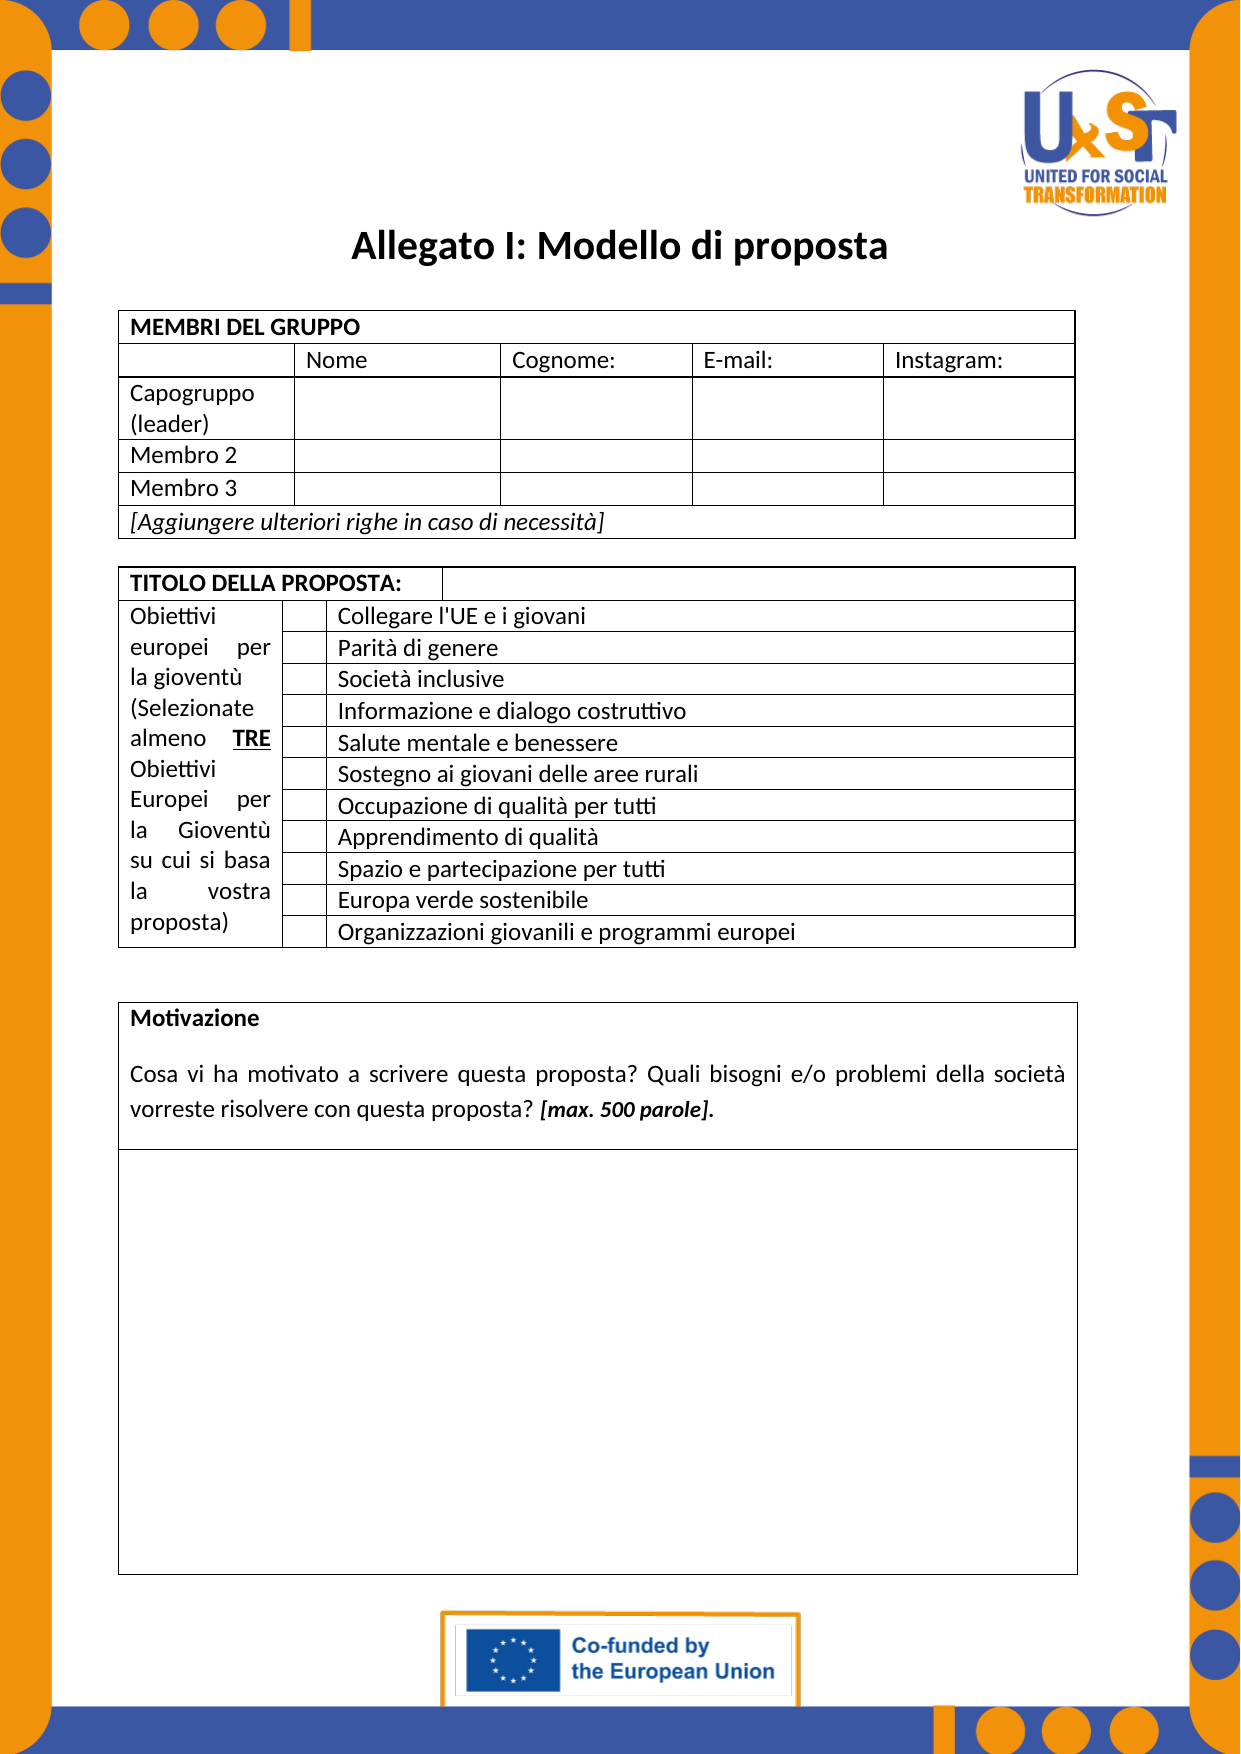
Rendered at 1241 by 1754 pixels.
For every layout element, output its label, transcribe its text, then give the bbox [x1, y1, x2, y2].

table_cell [283, 821, 326, 852]
table_cell [295, 473, 500, 505]
table_header TITOLO DELLA PROPOSTA: [119, 568, 442, 599]
table_cell [884, 440, 1074, 472]
table_header MEMBRI DEL GRUPPO [119, 311, 1074, 343]
table_cell [693, 473, 883, 505]
table_cell [295, 378, 500, 438]
table_cell E-mail: [693, 344, 883, 376]
table_cell [283, 664, 326, 694]
table_cell [119, 1150, 1077, 1573]
table_cell [295, 440, 500, 472]
table_cell Collegare l'UE e i giovani [327, 601, 1074, 631]
table_cell Instagram: [884, 344, 1074, 376]
table_header Motivazione Cosa vi ha motivato a scrivere questa proposta? Quali bisogni e/o problemi della società vorreste risolvere con questa proposta? [max. 500 parole]. [119, 1003, 1077, 1149]
table_cell Membro 3 [119, 473, 294, 505]
table_cell [501, 473, 692, 505]
table_cell [501, 440, 692, 472]
table_cell [283, 916, 326, 947]
table_cell Parità di genere [327, 632, 1074, 663]
table_cell Spazio e partecipazione per tutti [327, 853, 1074, 883]
table_cell [119, 344, 294, 376]
table_cell [693, 440, 883, 472]
table_cell Obiettivi europei per la gioventù (Selezionate almeno TRE Obiettivi Europei per la Gioventù su cui si basa la vostra proposta) [119, 601, 282, 947]
table_cell Società inclusive [327, 664, 1074, 694]
table_cell Sostegno ai giovani delle aree rurali [327, 758, 1074, 789]
table_cell Europa verde sostenibile [327, 885, 1074, 915]
table_cell Organizzazioni giovanili e programmi europei [327, 916, 1074, 947]
table_cell Cognome: [501, 344, 692, 376]
table_cell [Aggiungere ulteriori righe in caso di necessità] [119, 506, 1074, 538]
table_cell [283, 758, 326, 789]
table_cell Informazione e dialogo costruttivo [327, 695, 1074, 726]
table_cell Occupazione di qualità per tutti [327, 790, 1074, 820]
table_cell [283, 790, 326, 820]
table_cell Nome [295, 344, 500, 376]
table_cell [884, 378, 1074, 438]
table_cell [283, 601, 326, 631]
table_cell [283, 853, 326, 883]
table_cell [283, 632, 326, 663]
table_cell [283, 695, 326, 726]
text Allegato I: Modello di proposta [118, 219, 1122, 269]
table_cell [693, 378, 883, 438]
table_cell [501, 378, 692, 438]
table_cell Capogruppo (leader) [119, 378, 294, 438]
table_header [443, 568, 1074, 599]
picture [0, 0, 1241, 1754]
table_cell Apprendimento di qualità [327, 821, 1074, 852]
table_cell [884, 473, 1074, 505]
table_cell [283, 885, 326, 915]
table_cell [283, 727, 326, 757]
table_cell Membro 2 [119, 440, 294, 472]
table_cell Salute mentale e benessere [327, 727, 1074, 757]
